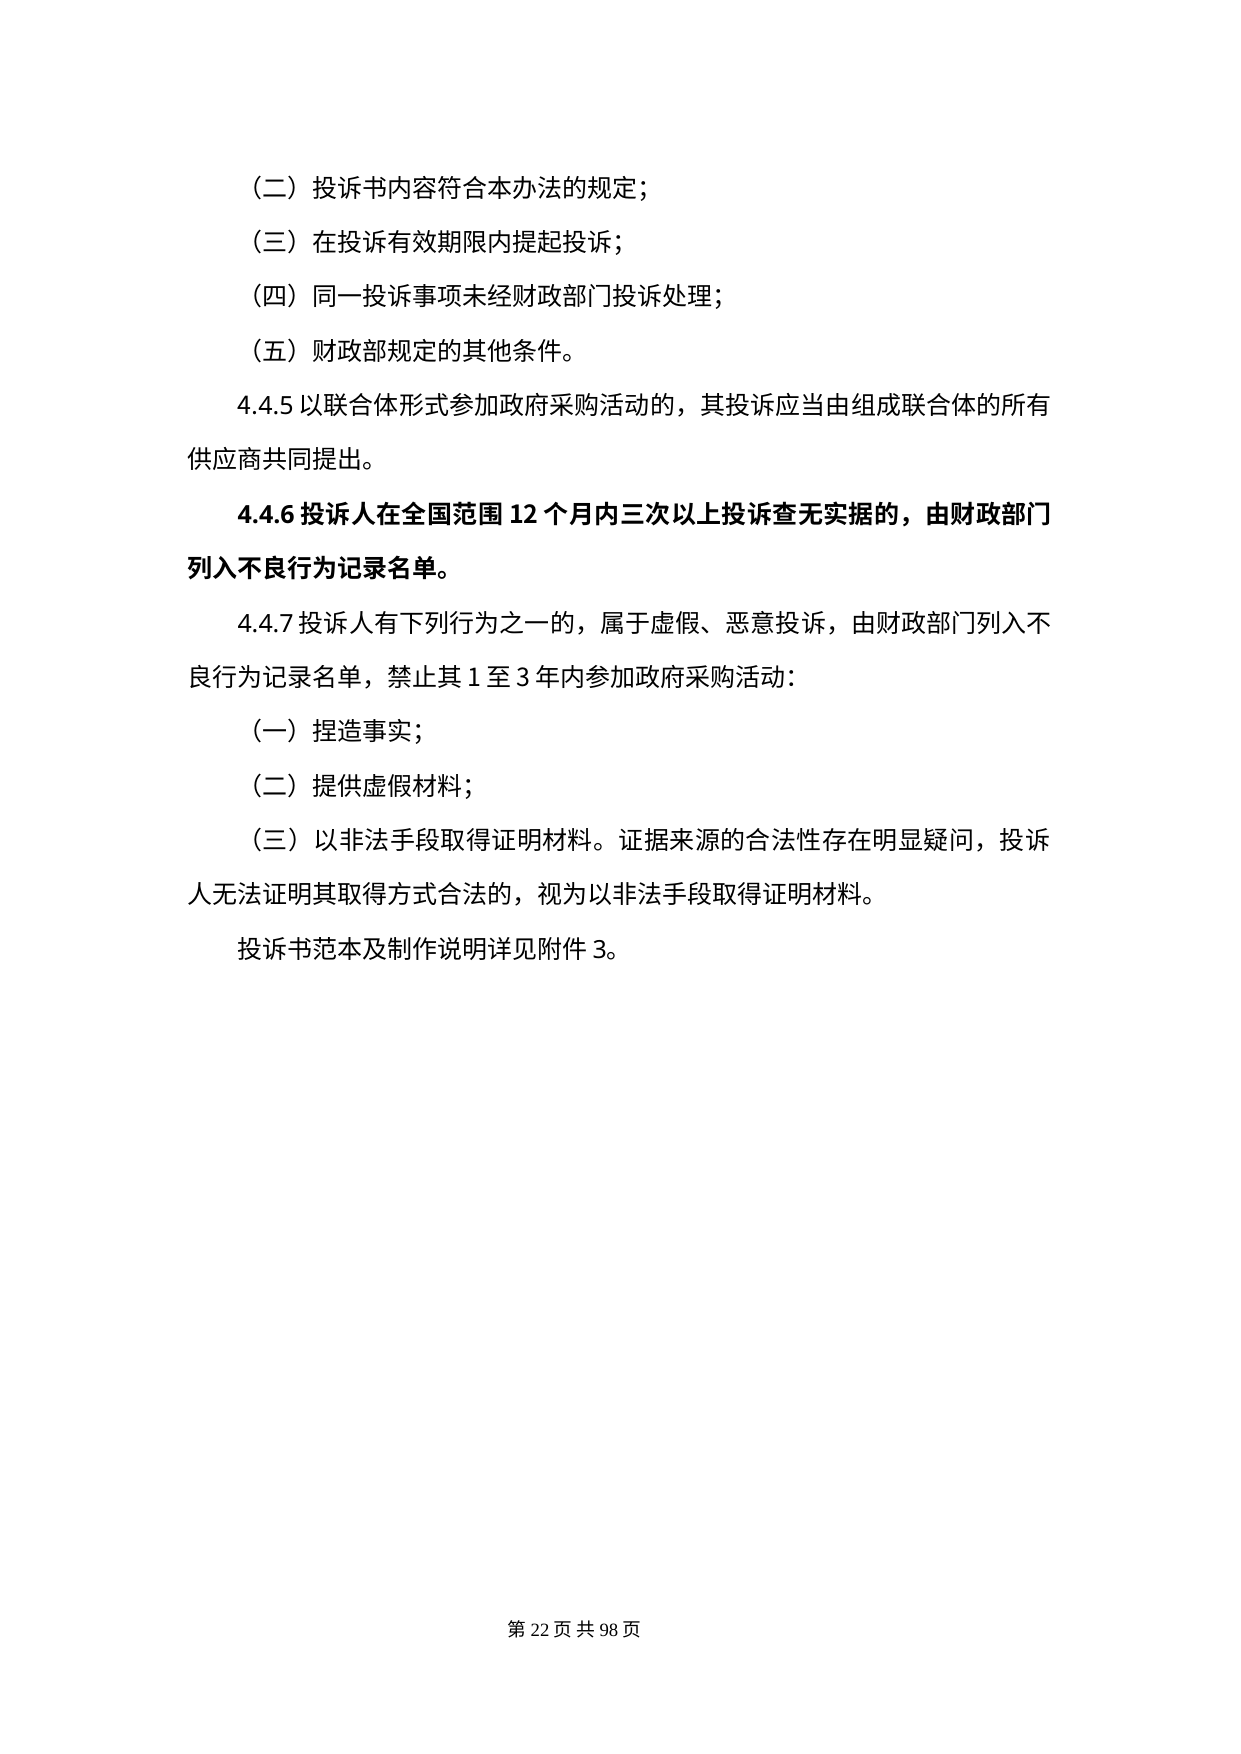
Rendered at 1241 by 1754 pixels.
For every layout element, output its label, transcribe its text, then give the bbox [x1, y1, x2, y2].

text 4.4.5以联合体形式参加政府采购活动的，其投诉应当由组成联合体的所有供应商共同提出。 [187, 386, 1053, 476]
text 4.4.7投诉人有下列行为之一的，属于虚假、恶意投诉，由财政部门列入不良行为记录名单，禁止其1至3年内参加政府采购活动： [187, 603, 1053, 694]
text 投诉书范本及制作说明详见附件3。 [187, 929, 1053, 966]
text （四）同一投诉事项未经财政部门投诉处理； [187, 277, 1053, 313]
text （三）在投诉有效期限内提起投诉； [187, 222, 1053, 259]
text （五）财政部规定的其他条件。 [187, 331, 1053, 367]
text （一）捏造事实； [187, 712, 1053, 748]
text 4.4.6投诉人在全国范围12个月内三次以上投诉查无实据的，由财政部门列入不良行为记录名单。 [187, 494, 1053, 585]
text （二）投诉书内容符合本办法的规定； [187, 168, 1053, 204]
text （三）以非法手段取得证明材料。证据来源的合法性存在明显疑问，投诉人无法证明其取得方式合法的，视为以非法手段取得证明材料。 [187, 821, 1053, 911]
text （二）提供虚假材料； [187, 766, 1053, 802]
